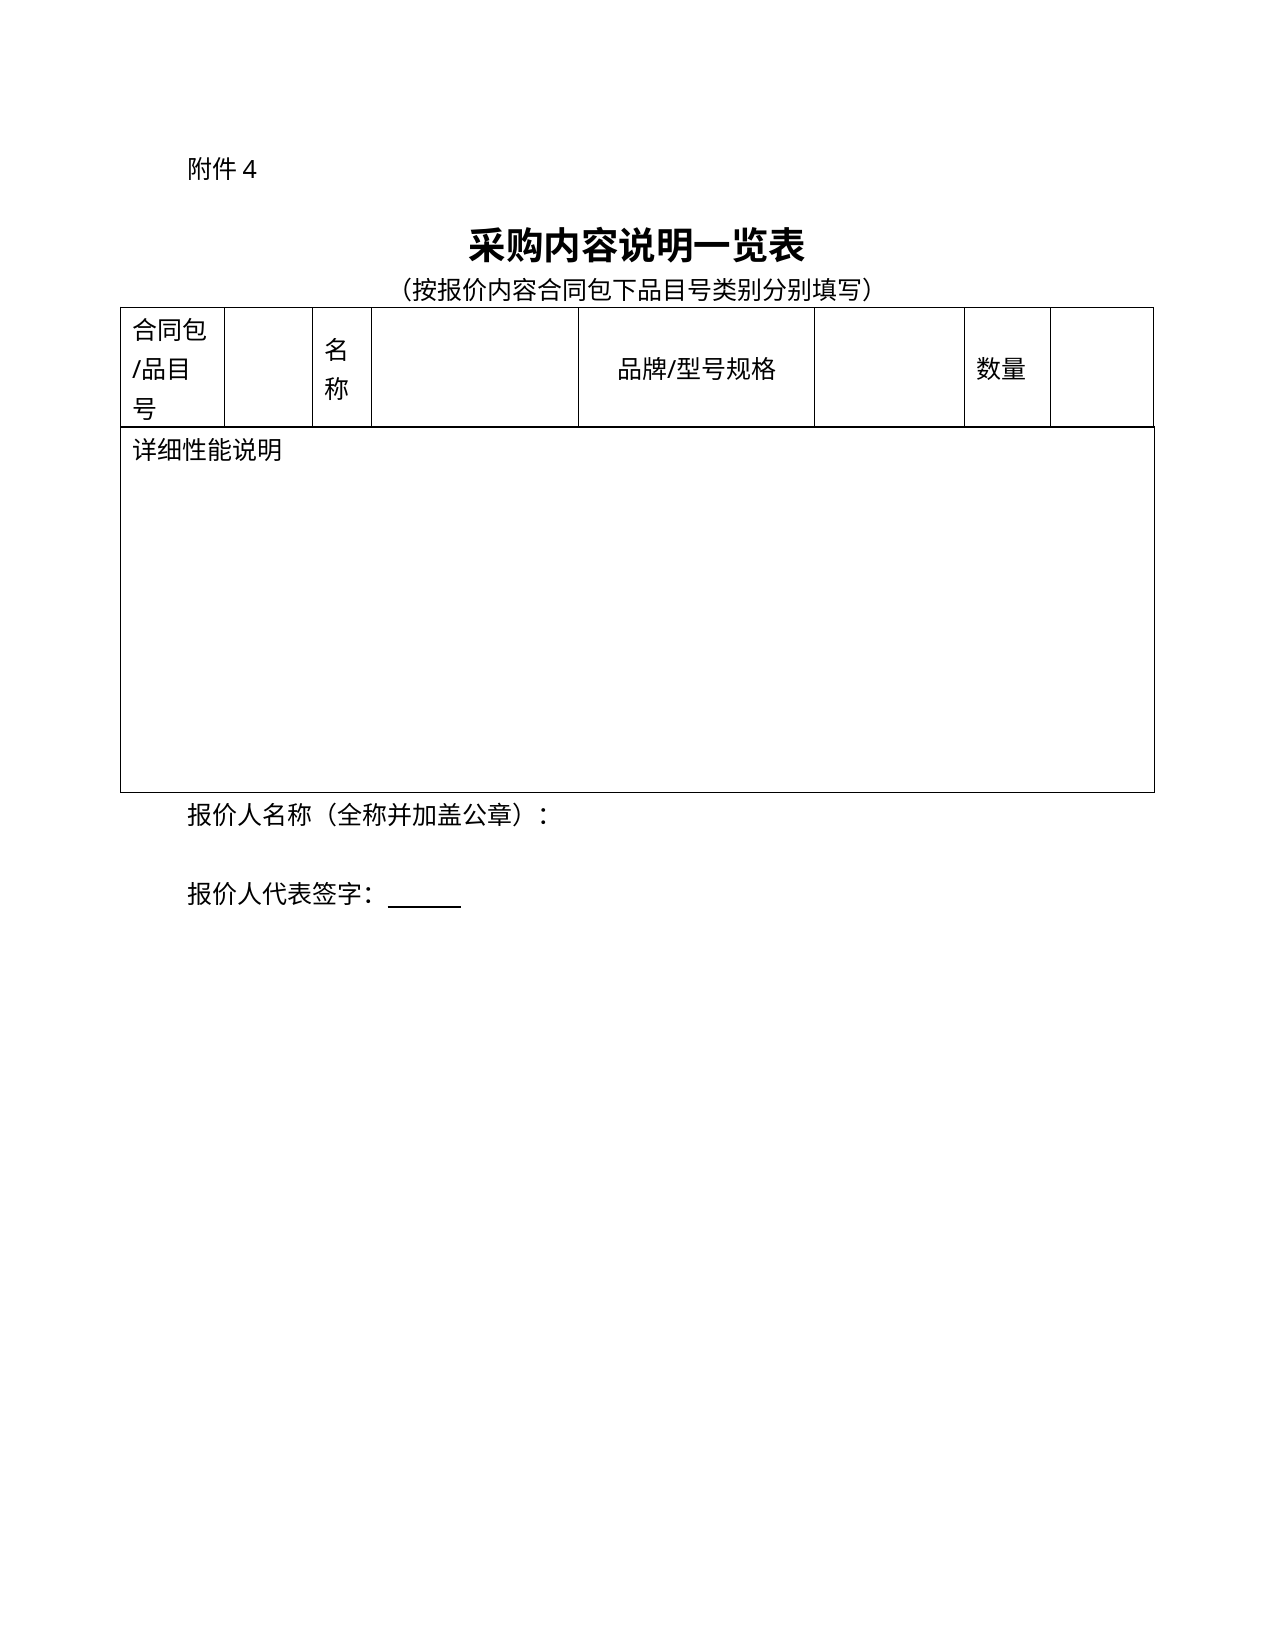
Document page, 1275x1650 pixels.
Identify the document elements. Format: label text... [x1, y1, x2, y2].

text 报价人代表签字： [187, 872, 1087, 912]
text 附件4 [187, 150, 1087, 186]
table_header 品牌/型号规格 [579, 308, 814, 426]
table_header [225, 308, 312, 426]
text 报价人名称（全称并加盖公章）： [187, 793, 1087, 833]
table_header [815, 308, 964, 426]
table_header [372, 308, 578, 426]
table_header 合同包/品目号 [121, 308, 224, 426]
text 采购内容说明一览表 （按报价内容合同包下品目号类别分别填写） [187, 216, 1087, 307]
table_header 数量 [965, 308, 1050, 426]
table_header [1051, 308, 1153, 426]
table_header 名称 [313, 308, 371, 426]
table_cell 详细性能说明 [121, 428, 1154, 792]
